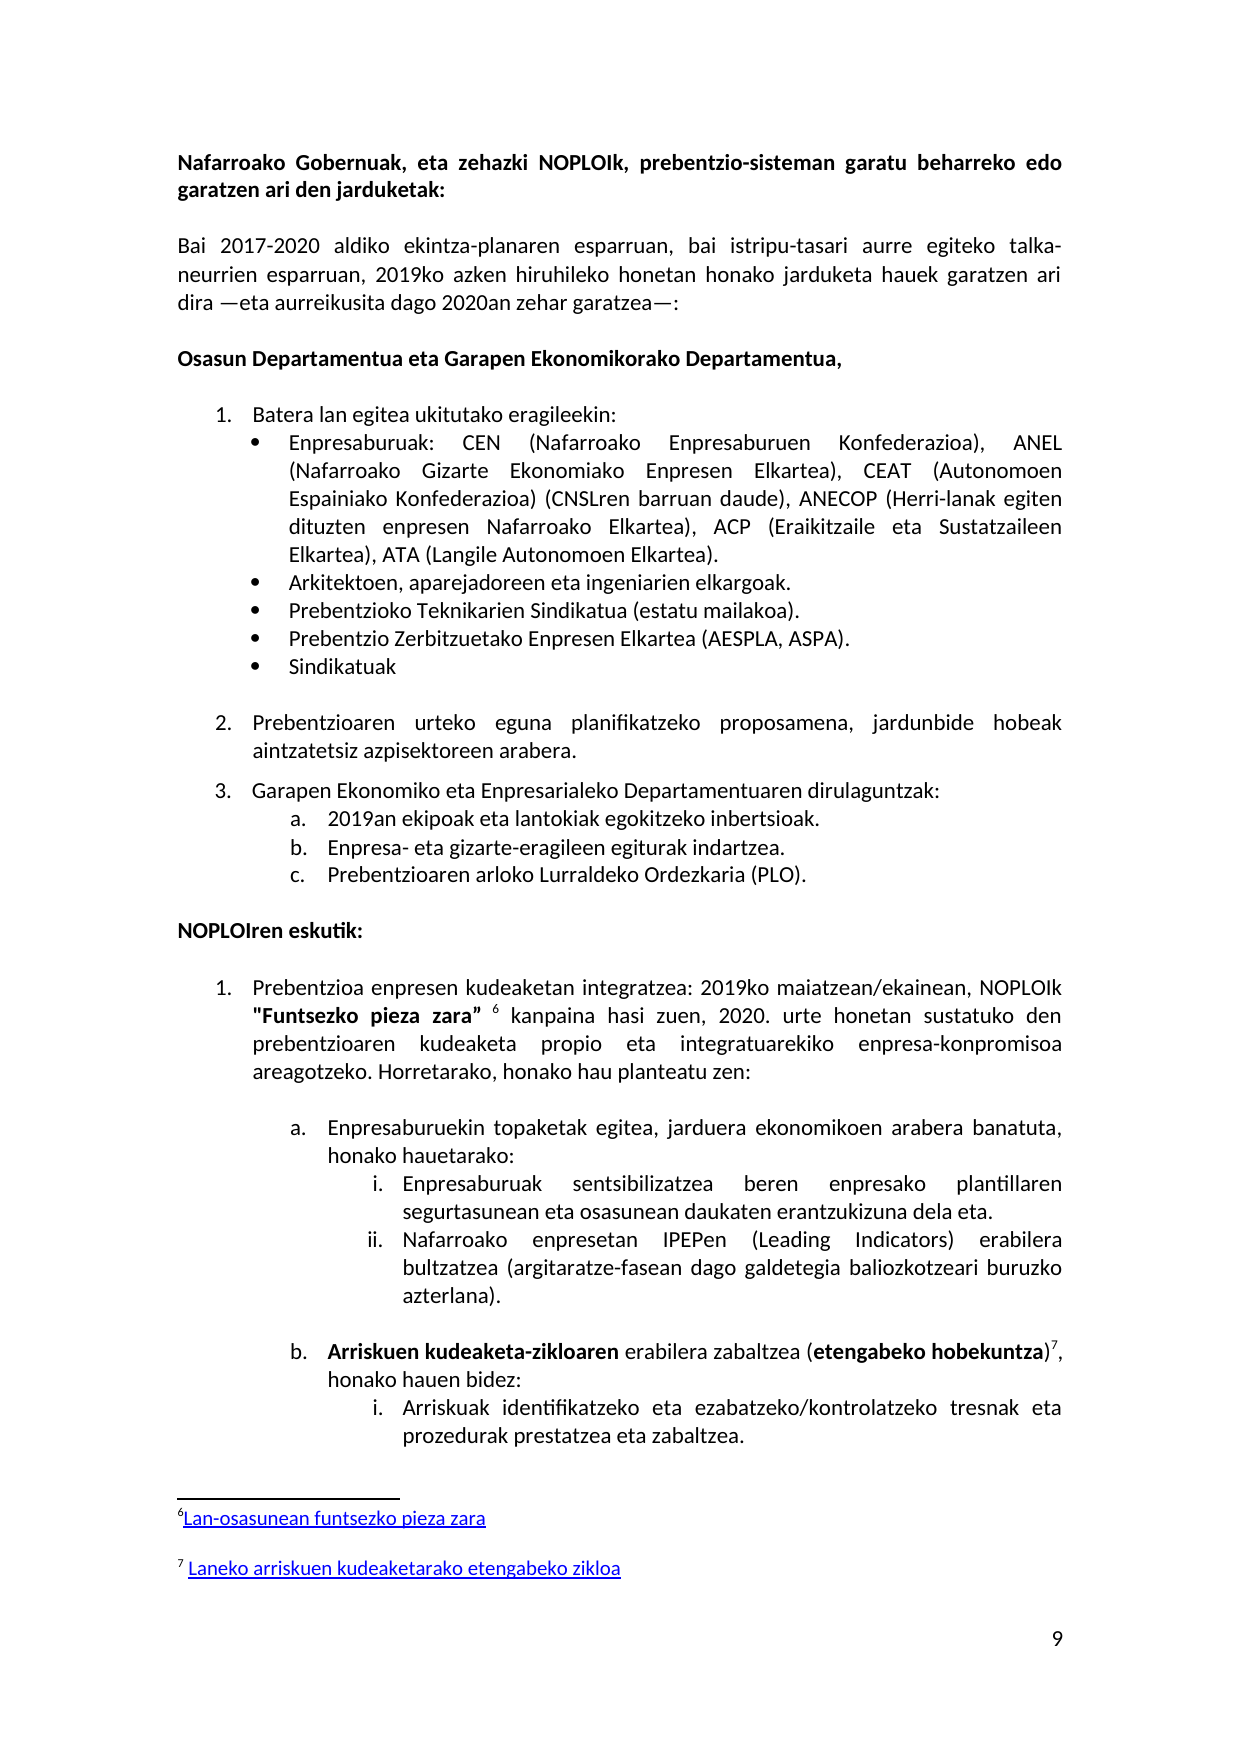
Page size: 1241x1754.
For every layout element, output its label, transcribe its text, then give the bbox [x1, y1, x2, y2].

list Enpresa- eta gizarte-eragileen egiturak indartzea. [290, 833, 1063, 861]
list Sindikatuak [251, 652, 1063, 680]
list Garapen Ekonomiko eta Enpresarialeko Departamentuaren dirulaguntzak: [214, 777, 1063, 804]
list Prebentzioa enpresen kudeaketan integratzea: 2019ko maiatzean/ekainean, NOPLOIk "Funtsezko pieza zara” kanpaina hasi zuen, 2020. urte honetan sustatuko den prebentzioaren kudeaketa propio eta integratuarekiko enpresa-konpromisoa areagotzeko. Horretarako, honako hau planteatu zen: [215, 973, 1063, 1085]
list Prebentzio Zerbitzuetako Enpresen Elkartea (AESPLA, ASPA). [251, 624, 1063, 652]
list 2019an ekipoak eta lantokiak egokitzeko inbertsioak. [290, 804, 1063, 833]
list Arriskuen kudeaketa-zikloaren erabilera zabaltzea (etengabeko hobekuntza), honako hauen bidez: [290, 1337, 1063, 1393]
list Bai 2017-2020 aldiko ekintza-planaren esparruan, bai istripu-tasari aurre egiteko talka-neurrien esparruan, 2019ko azken hiruhileko honetan honako jarduketa hauek garatzen ari dira —eta aurreikusita dago 2020an zehar garatzea—: [177, 232, 1063, 316]
list Prebentzioko Teknikarien Sindikatua (estatu mailakoa). [251, 596, 1063, 624]
list Enpresaburuekin topaketak egitea, jarduera ekonomikoen arabera banatuta, honako hauetarako: [290, 1113, 1063, 1169]
list Nafarroako Gobernuak, eta zehazki NOPLOIk, prebentzio-sisteman garatu beharreko edo garatzen ari den jarduketak: [177, 148, 1063, 204]
list Enpresaburuak sentsibilizatzea beren enpresako plantillaren segurtasunean eta osasunean daukaten erantzukizuna dela eta. [383, 1169, 1063, 1225]
list Prebentzioaren urteko eguna planifikatzeko proposamena, jardunbide hobeak aintzatetsiz azpisektoreen arabera. [215, 708, 1063, 764]
list Prebentzioaren arloko Lurraldeko Ordezkaria (PLO). [290, 861, 1063, 889]
list Arriskuak identifikatzeko eta ezabatzeko/kontrolatzeko tresnak eta prozedurak prestatzea eta zabaltzea. [383, 1393, 1063, 1449]
list Osasun Departamentua eta Garapen Ekonomikorako Departamentua, [177, 344, 1063, 372]
list NOPLOIren eskutik: [177, 917, 1063, 945]
list Batera lan egitea ukitutako eragileekin: [215, 400, 1063, 428]
list Enpresaburuak: CEN (Nafarroako Enpresaburuen Konfederazioa), ANEL (Nafarroako Gizarte Ekonomiako Enpresen Elkartea), CEAT (Autonomoen Espainiako Konfederazioa) (CNSLren barruan daude), ANECOP (Herri-lanak egiten dituzten enpresen Nafarroako Elkartea), ACP (Eraikitzaile eta Sustatzaileen Elkartea), ATA (Langile Autonomoen Elkartea). [251, 428, 1063, 568]
list Nafarroako enpresetan IPEPen (Leading Indicators) erabilera bultzatzea (argitaratze-fasean dago galdetegia baliozkotzeari buruzko azterlana). [383, 1225, 1063, 1309]
list Arkitektoen, aparejadoreen eta ingeniarien elkargoak. [251, 568, 1063, 596]
